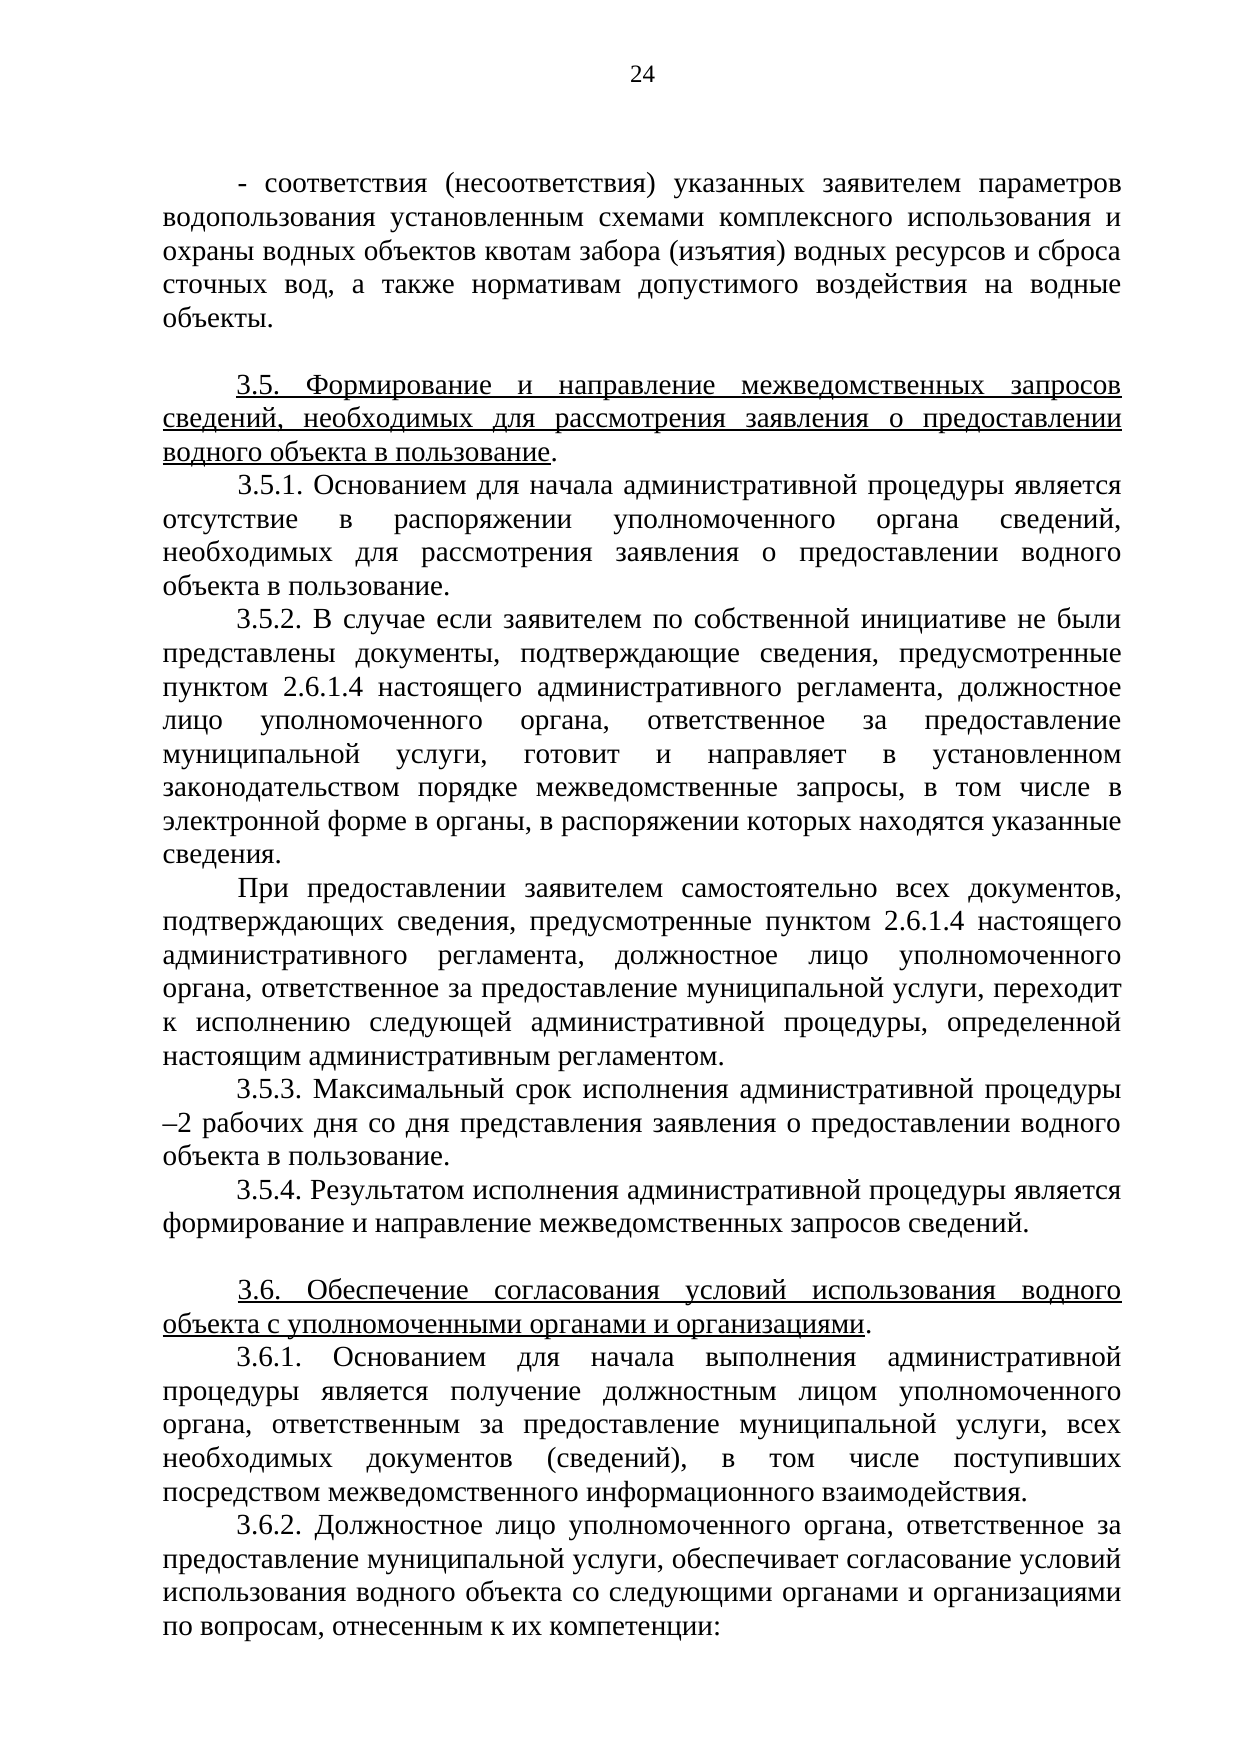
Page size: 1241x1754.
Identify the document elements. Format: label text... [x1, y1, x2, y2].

text 3.5.4. Результатом исполнения административной процедуры является формирование и направление межведомственных запросов сведений. [162, 1172, 1122, 1239]
text 3.5. Формирование и направление межведомственных запросов сведений, необходимых для рассмотрения заявления о предоставлении водного объекта в пользование. [162, 367, 1122, 429]
text 3.5.1. Основанием для начала административной процедуры является отсутствие в распоряжении уполномоченного органа сведений, необходимых для рассмотрения заявления о предоставлении водного объекта в пользование. [162, 467, 1122, 602]
text - соответствия (несоответствия) указанных заявителем параметров водопользования установленным схемами комплексного использования и охраны водных объектов квотам забора (изъятия) водных ресурсов и сброса сточных вод, а также нормативам допустимого воздействия на водные объекты. [162, 166, 1122, 333]
text 3.5.2. В случае если заявителем по собственной инициативе не были представлены документы, подтверждающие сведения, предусмотренные пунктом 2.6.1.4 настоящего административного регламента, должностное лицо уполномоченного органа, ответственное за предоставление муниципальной услуги, готовит и направляет в установленном законодательством порядке межведомственные запросы, в том числе в электронной форме в органы, в распоряжении которых находятся указанные сведения. [162, 602, 1122, 870]
text 3.6.2. Должностное лицо уполномоченного органа, ответственное за предоставление муниципальной услуги, обеспечивает согласование условий использования водного объекта со следующими органами и организациями по вопросам, отнесенным к их компетенции: [162, 1507, 1122, 1641]
text 3.5.3. Максимальный срок исполнения административной процедуры –2 рабочих дня со дня представления заявления о предоставлении водного объекта в пользование. [162, 1071, 1122, 1172]
text 3.6. Обеспечение согласования условий использования водного объекта с уполномоченными органами и организациями. [162, 1272, 1122, 1339]
text 3.5. Формирование и направление межведомственных запросов сведений, необходимых для рассмотрения заявления о предоставлении водного объекта в пользование. [162, 430, 1122, 467]
text При предоставлении заявителем самостоятельно всех документов, подтверждающих сведения, предусмотренные пунктом 2.6.1.4 настоящего административного регламента, должностное лицо уполномоченного органа, ответственное за предоставление муниципальной услуги, переходит к исполнению следующей административной процедуры, определенной настоящим административным регламентом. [162, 870, 1122, 1071]
text 3.6.1. Основанием для начала выполнения административной процедуры является получение должностным лицом уполномоченного органа, ответственным за предоставление муниципальной услуги, всех необходимых документов (сведений), в том числе поступивших посредством межведомственного информационного взаимодействия. [162, 1339, 1122, 1507]
